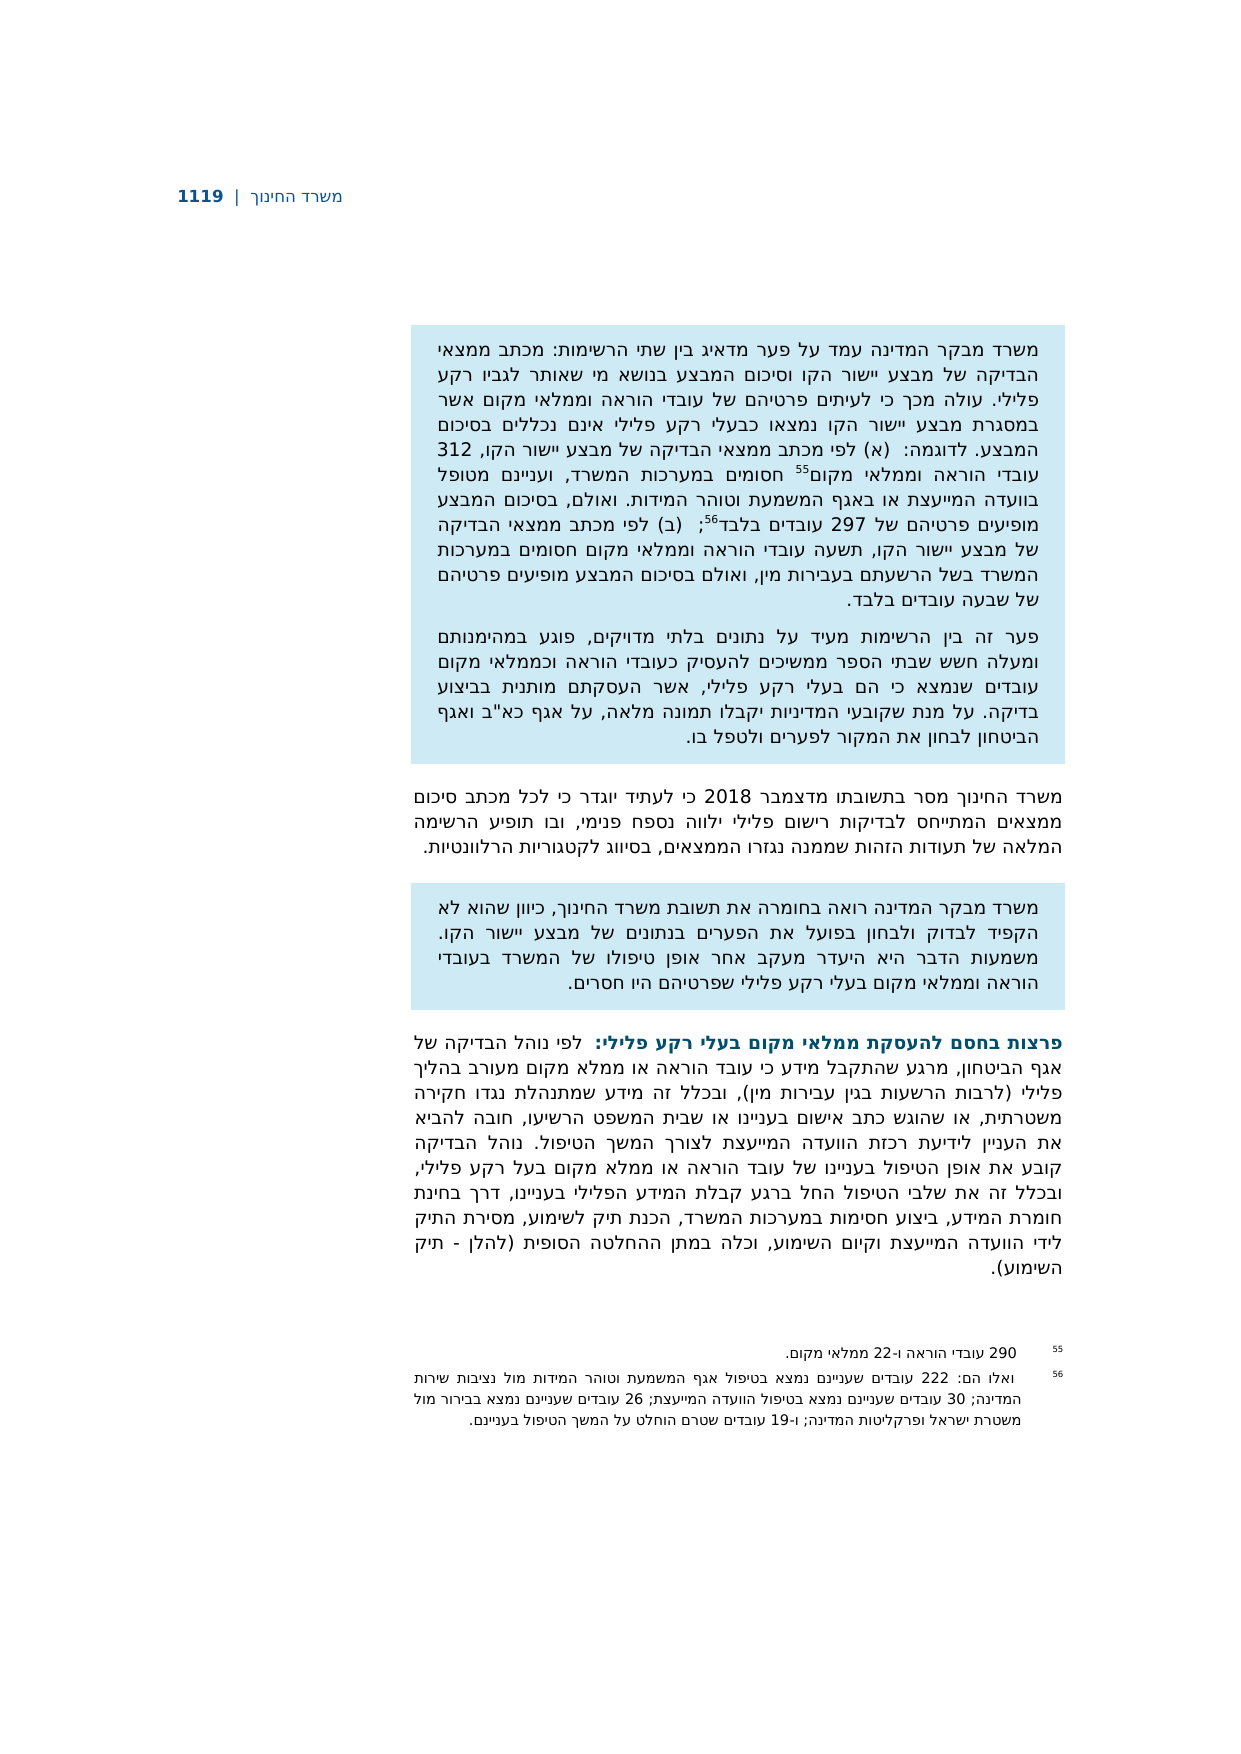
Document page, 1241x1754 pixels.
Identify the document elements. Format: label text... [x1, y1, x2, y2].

text משרד מבקר המדינה רואה בחומרה את תשובת משרד החינוך, כיוון שהוא לא הקפיד לבדוק ולבחון בפועל את הפערים בנתונים של מבצע יישור הקו. משמעות הדבר היא היעדר מעקב אחר אופן טיפולו של המשרד בעובדי הוראה וממלאי מקום בעלי רקע פלילי שפרטיהם היו חסרים. [414, 886, 1062, 1007]
text משרד החינוך מסר בתשובתו מדצמבר 2018 כי לעתיד יוגדר כי לכל מכתב סיכום ממצאים המתייחס לבדיקות רישום פלילי ילווה נספח פנימי, ובו תופיע הרשימה המלאה של תעודות הזהות שממנה נגזרו הממצאים, בסיווג לקטגוריות הרלוונטיות. [413, 783, 1063, 858]
text משרד מבקר המדינה עמד על פער מדאיג בין שתי הרשימות: מכתב ממצאי הבדיקה של מבצע יישור הקו וסיכום המבצע בנושא מי שאותר לגביו רקע פלילי. עולה מכך כי לעיתים פרטיהם של עובדי הוראה וממלאי מקום אשר במסגרת מבצע יישור הקו נמצאו כבעלי רקע פלילי אינם נכללים בסיכום המבצע. לדוגמה: (א) לפי מכתב ממצאי הבדיקה של מבצע יישור הקו, 312 עובדי הוראה וממלאי מקום חסומים במערכות המשרד, ועניינם מטופל בוועדה המייעצת או באגף המשמעת וטוהר המידות. ואולם, בסיכום המבצע מופיעים פרטיהם של 297 עובדים בלבד; (ב) לפי מכתב ממצאי הבדיקה של מבצע יישור הקו, תשעה עובדי הוראה וממלאי מקום חסומים במערכות המשרד בשל הרשעתם בעבירות מין, ואולם בסיכום המבצע מופיעים פרטיהם של שבעה עובדים בלבד. [414, 328, 1062, 611]
text פרצות בחסם להעסקת ממלאי מקום בעלי רקע פלילי: לפי נוהל הבדיקה של אגף הביטחון, מרגע שהתקבל מידע כי עובד הוראה או ממלא מקום מעורב בהליך פלילי (לרבות הרשעות בגין עבירות מין), ובכלל זה מידע שמתנהלת נגדו חקירה משטרתית, או שהוגש כתב אישום בעניינו או שבית המשפט הרשיעו, חובה להביא את העניין לידיעת רכזת הוועדה המייעצת לצורך המשך הטיפול. נוהל הבדיקה קובע את אופן הטיפול בעניינו של עובד הוראה או ממלא מקום בעל רקע פלילי, ובכלל זה את שלבי הטיפול החל ברגע קבלת המידע הפלילי בעניינו, דרך בחינת חומרת המידע, ביצוע חסימות במערכות המשרד, הכנת תיק לשימוע, מסירת התיק לידי הוועדה המייעצת וקיום השימוע, וכלה במתן ההחלטה הסופית (להלן - תיק השימוע). [413, 1029, 1063, 1279]
text פער זה בין הרשימות מעיד על נתונים בלתי מדויקים, פוגע במהימנותם ומעלה חשש שבתי הספר ממשיכים להעסיק כעובדי הוראה וכממלאי מקום עובדים שנמצא כי הם בעלי רקע פלילי, אשר העסקתם מותנית בביצוע בדיקה. על מנת שקובעי המדיניות יקבלו תמונה מלאה, על אגף כא"ב ואגף הביטחון לבחון את המקור לפערים ולטפל בו. [414, 612, 1062, 761]
